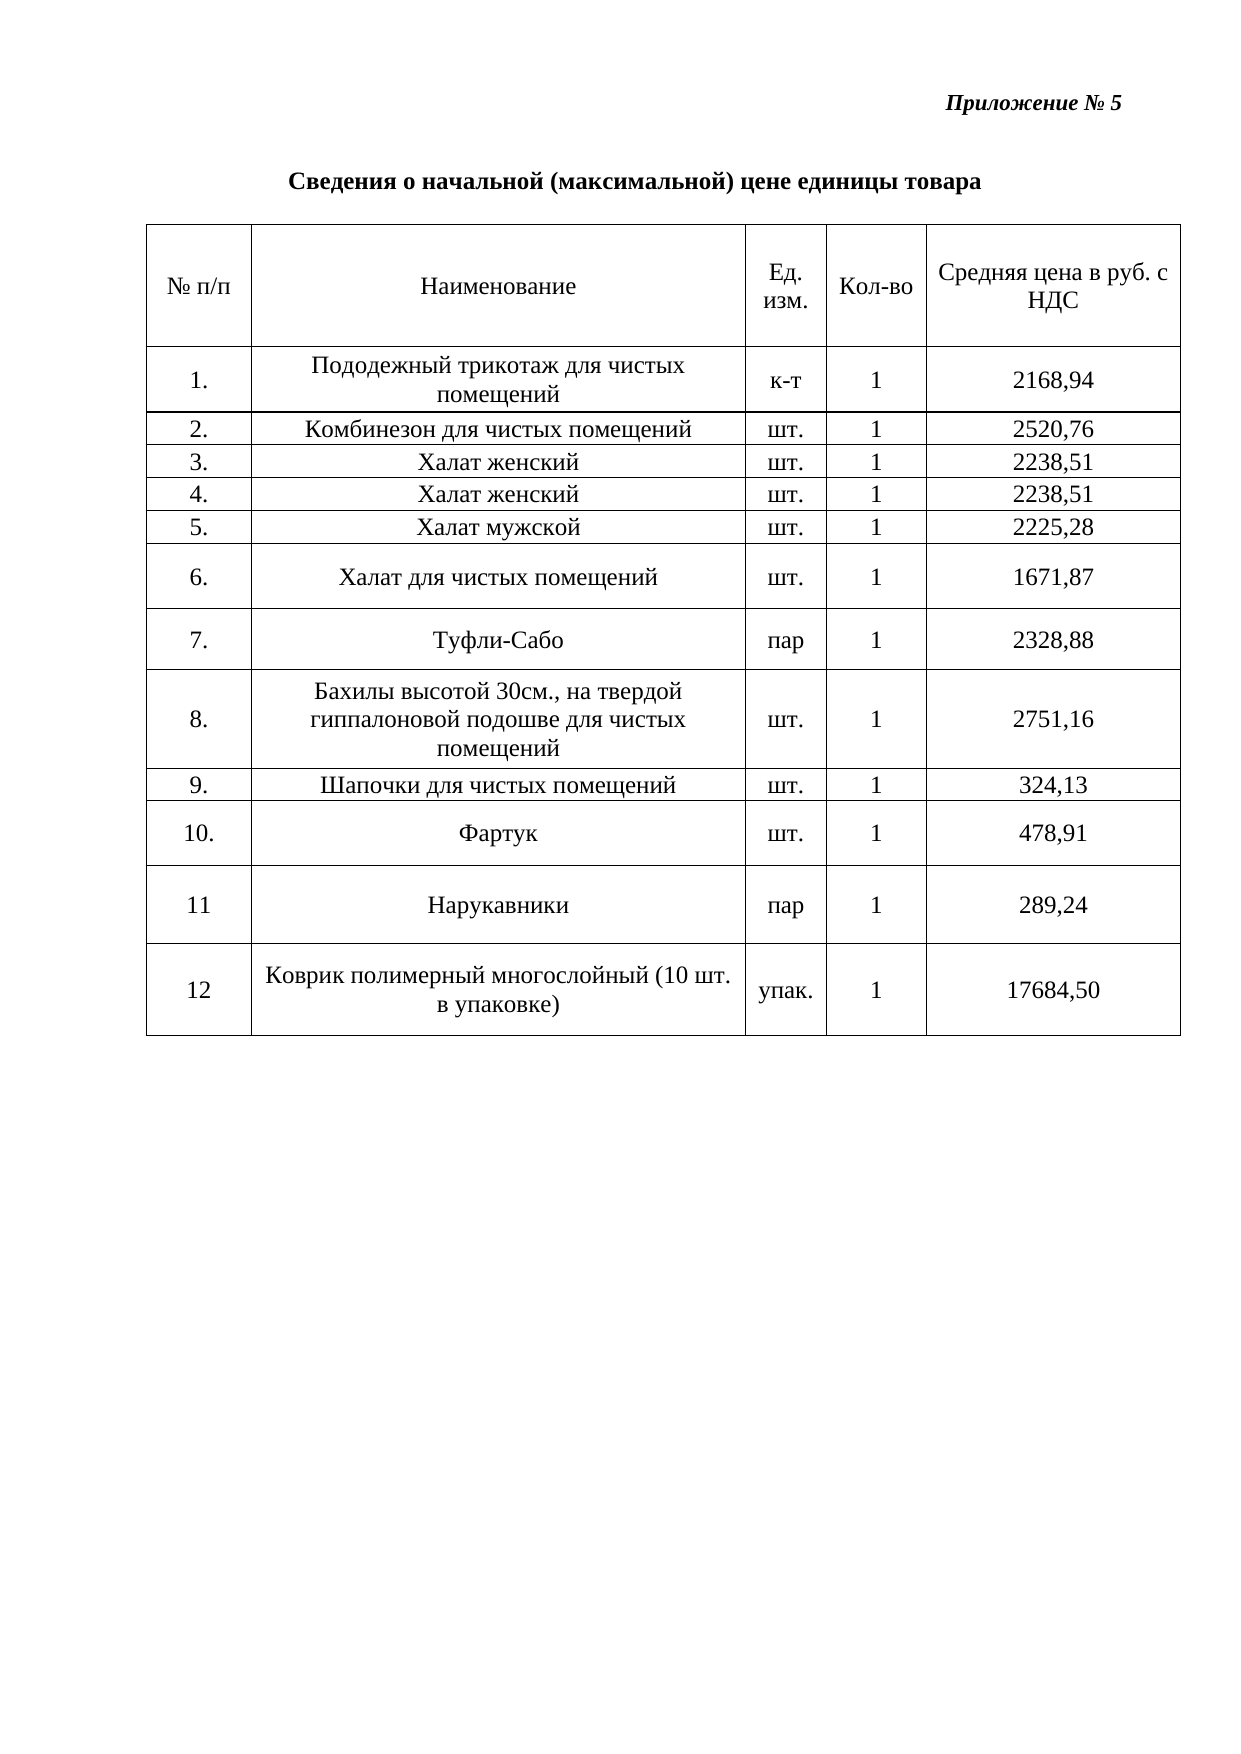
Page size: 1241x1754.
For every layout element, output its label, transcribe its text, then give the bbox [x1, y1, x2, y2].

table_header Ед. изм. [746, 225, 826, 346]
text Приложение № 5 [168, 89, 1122, 116]
table_cell 7. [147, 609, 251, 669]
table_cell Коврик полимерный многослойный (10 шт. в упаковке) [252, 944, 745, 1035]
table_cell 2751,16 [927, 670, 1180, 768]
table_cell Шапочки для чистых помещений [252, 769, 745, 800]
table_cell 9. [147, 769, 251, 800]
table_cell шт. [746, 670, 826, 768]
table_cell шт. [746, 478, 826, 510]
table_cell 6. [147, 544, 251, 608]
table_cell 1 [827, 445, 926, 477]
table_cell шт. [746, 769, 826, 800]
table_cell 2168,94 [927, 347, 1180, 411]
table_cell 289,24 [927, 866, 1180, 943]
table_cell Халат для чистых помещений [252, 544, 745, 608]
table_cell Фартук [252, 801, 745, 864]
table_cell 1 [827, 769, 926, 800]
table_cell 1 [827, 801, 926, 864]
table_cell 1 [827, 944, 926, 1035]
table_cell Туфли-Сабо [252, 609, 745, 669]
table_cell 324,13 [927, 769, 1180, 800]
table_cell 2. [147, 413, 251, 444]
table_cell упак. [746, 944, 826, 1035]
table_cell Нарукавники [252, 866, 745, 943]
table_cell шт. [746, 413, 826, 444]
table_cell 1 [827, 347, 926, 411]
table_cell 478,91 [927, 801, 1180, 864]
table_cell 1 [827, 478, 926, 510]
table_cell 1671,87 [927, 544, 1180, 608]
table_header Наименование [252, 225, 745, 346]
table_header Средняя цена в руб. с НДС [927, 225, 1180, 346]
table_cell шт. [746, 544, 826, 608]
table_cell 2225,28 [927, 511, 1180, 543]
table_cell Комбинезон для чистых помещений [252, 413, 745, 444]
table_cell 5. [147, 511, 251, 543]
table_cell Халат мужской [252, 511, 745, 543]
text Сведения о начальной (максимальной) цене единицы товара [148, 166, 1122, 195]
table_cell 1 [827, 544, 926, 608]
table_cell к-т [746, 347, 826, 411]
table_cell 4. [147, 478, 251, 510]
table_cell 11 [147, 866, 251, 943]
table_cell шт. [746, 445, 826, 477]
table_cell 8. [147, 670, 251, 768]
table_cell 10. [147, 801, 251, 864]
table_cell 1 [827, 511, 926, 543]
table_header Кол-во [827, 225, 926, 346]
table_cell шт. [746, 511, 826, 543]
table_cell пар [746, 609, 826, 669]
table_cell 1 [827, 866, 926, 943]
table_cell пар [746, 866, 826, 943]
table_cell Халат женский [252, 445, 745, 477]
table_cell 1. [147, 347, 251, 411]
table_cell 1 [827, 609, 926, 669]
table_cell 17684,50 [927, 944, 1180, 1035]
table_cell 1 [827, 670, 926, 768]
table_cell Халат женский [252, 478, 745, 510]
table_cell Бахилы высотой 30см., на твердой гиппалоновой подошве для чистых помещений [252, 670, 745, 768]
table_cell 2520,76 [927, 413, 1180, 444]
table_cell шт. [746, 801, 826, 864]
table_cell 1 [827, 413, 926, 444]
table_header № п/п [147, 225, 251, 346]
table_cell 12 [147, 944, 251, 1035]
table_cell 2328,88 [927, 609, 1180, 669]
table_cell 2238,51 [927, 478, 1180, 510]
table_cell Пододежный трикотаж для чистых помещений [252, 347, 745, 411]
table_cell 2238,51 [927, 445, 1180, 477]
table_cell 3. [147, 445, 251, 477]
